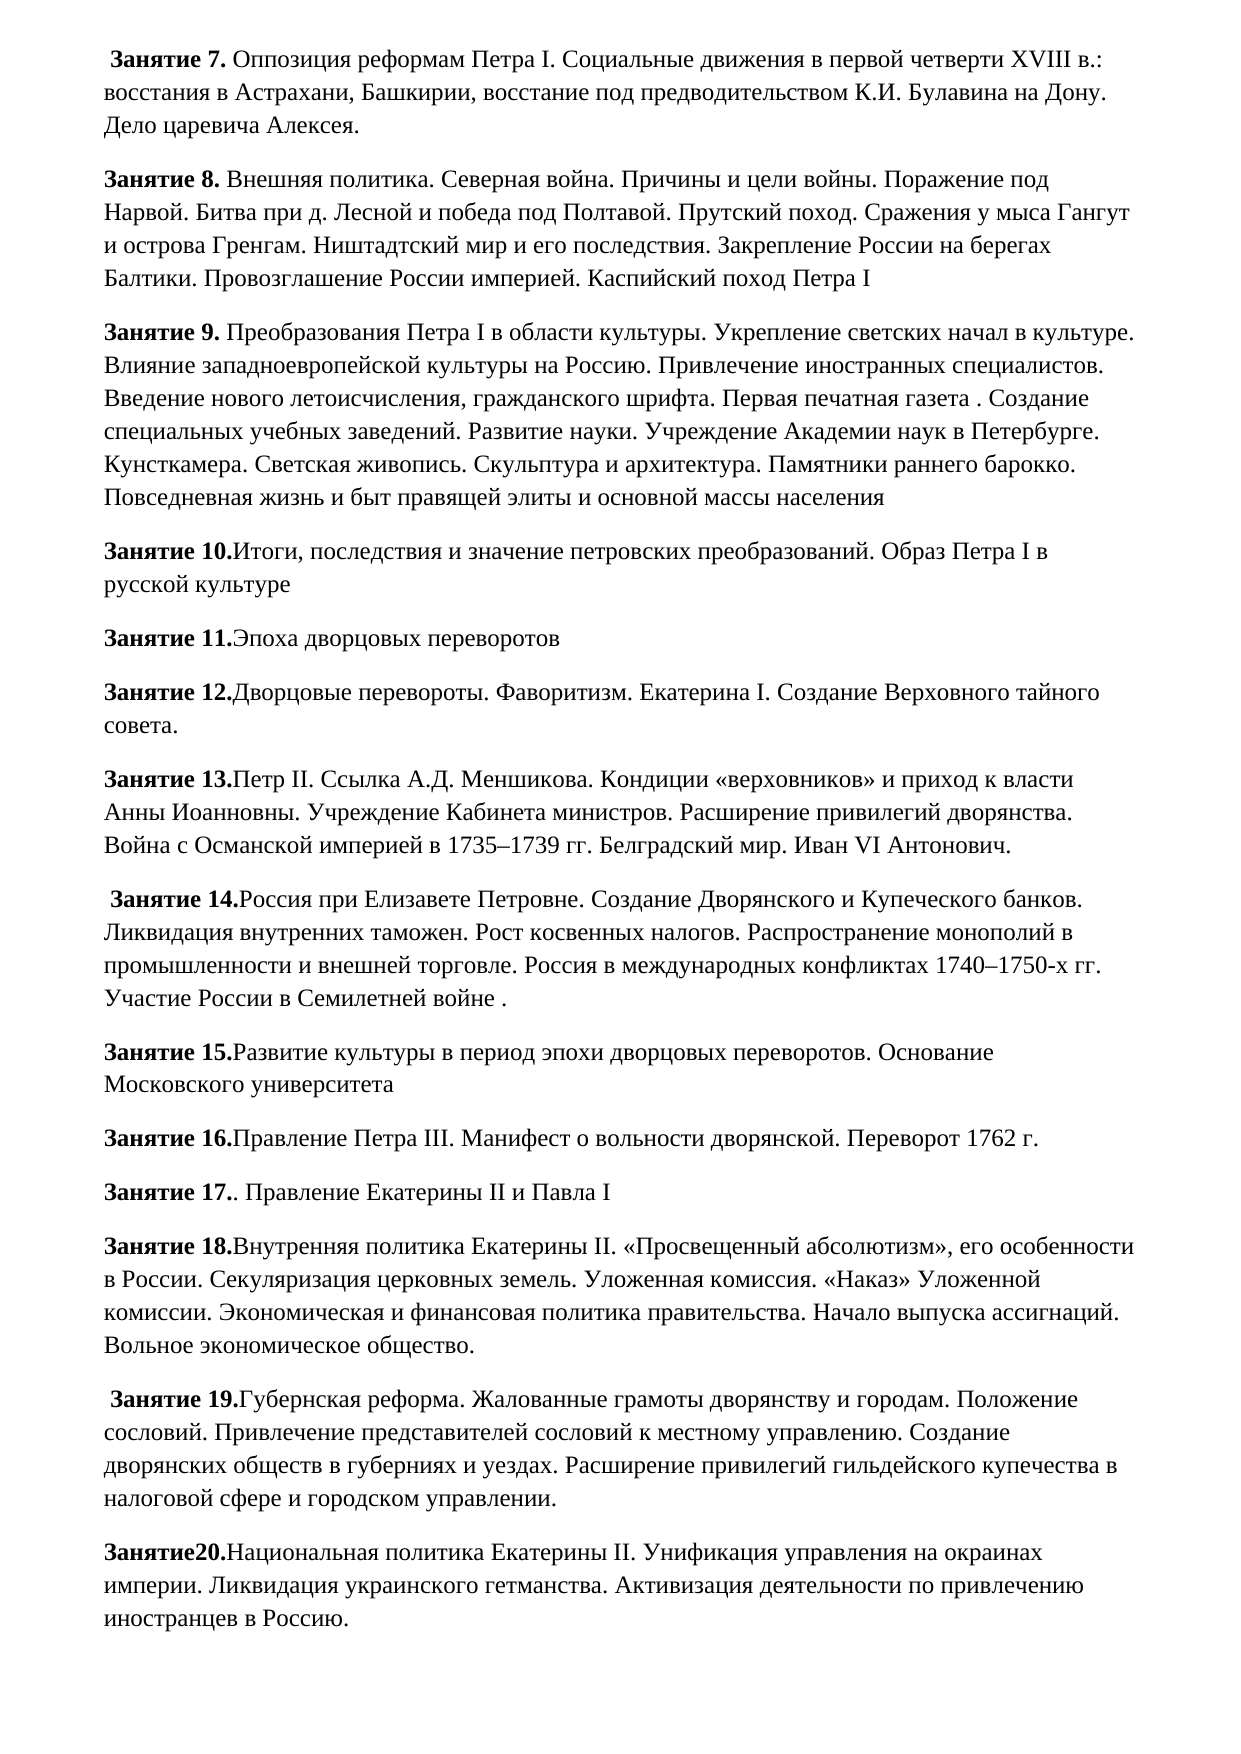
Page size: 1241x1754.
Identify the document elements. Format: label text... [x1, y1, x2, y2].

text Занятие 15.Развитие культуры в период эпохи дворцовых переворотов. Основание Московского университета [103, 1037, 1137, 1098]
text Занятие 10.Итоги, последствия и значение петровских преобразований. Образ Петра I в русской культуре [103, 536, 1137, 598]
text Занятие 17.. Правление Екатерины II и Павла I [103, 1177, 1137, 1206]
text Занятие 14.Россия при Елизавете Петровне. Создание Дворянского и Купеческого банков. Ликвидация внутренних таможен. Рост косвенных налогов. Распространение монополий в промышленности и внешней торговле. Россия в международных конфликтах 1740–1750-х гг. Участие России в Семилетней войне . [103, 884, 1137, 1011]
text Занятие 18.Внутренняя политика Екатерины II. «Просвещенный абсолютизм», его особенности в России. Секуляризация церковных земель. Уложенная комиссия. «Наказ» Уложенной комиссии. Экономическая и финансовая политика правительства. Начало выпуска ассигнаций. Вольное экономическое общество. [103, 1231, 1137, 1359]
text Занятие 16.Правление Петра III. Манифест о вольности дворянской. Переворот 1762 г. [103, 1123, 1137, 1152]
text Занятие 7. Оппозиция реформам Петра I. Социальные движения в первой четверти XVIII в.: восстания в Астрахани, Башкирии, восстание под предводительством К.И. Булавина на Дону. Дело царевича Алексея. [103, 44, 1137, 139]
text Занятие 8. Внешняя политика. Северная война. Причины и цели войны. Поражение под Нарвой. Битва при д. Лесной и победа под Полтавой. Прутский поход. Сражения у мыса Гангут и острова Гренгам. Ништадтский мир и его последствия. Закрепление России на берегах Балтики. Провозглашение России империей. Каспийский поход Петра I [103, 164, 1137, 292]
text Занятие 13.Петр II. Ссылка А.Д. Меншикова. Кондиции «верховников» и приход к власти Анны Иоанновны. Учреждение Кабинета министров. Расширение привилегий дворянства. Война с Османской империей в 1735–1739 гг. Белградский мир. Иван VI Антонович. [103, 764, 1137, 858]
text Занятие 19.Губернская реформа. Жалованные грамоты дворянству и городам. Положение сословий. Привлечение представителей сословий к местному управлению. Создание дворянских обществ в губерниях и уездах. Расширение привилегий гильдейского купечества в налоговой сфере и городском управлении. [103, 1384, 1137, 1512]
text Занятие20.Национальная политика Екатерины II. Унификация управления на окраинах империи. Ликвидация украинского гетманства. Активизация деятельности по привлечению иностранцев в Россию. [103, 1537, 1137, 1632]
text Занятие 11.Эпоха дворцовых переворотов [103, 623, 1137, 652]
text Занятие 9. Преобразования Петра I в области культуры. Укрепление светских начал в культуре. Влияние западноевропейской культуры на Россию. Привлечение иностранных специалистов. Введение нового летоисчисления, гражданского шрифта. Первая печатная газета . Создание специальных учебных заведений. Развитие науки. Учреждение Академии наук в Петербурге. Кунсткамера. Светская живопись. Скульптура и архитектура. Памятники раннего барокко. Повседневная жизнь и быт правящей элиты и основной массы населения [103, 317, 1137, 511]
text Занятие 12.Дворцовые перевороты. Фаворитизм. Екатерина I. Создание Верховного тайного совета. [103, 677, 1137, 739]
